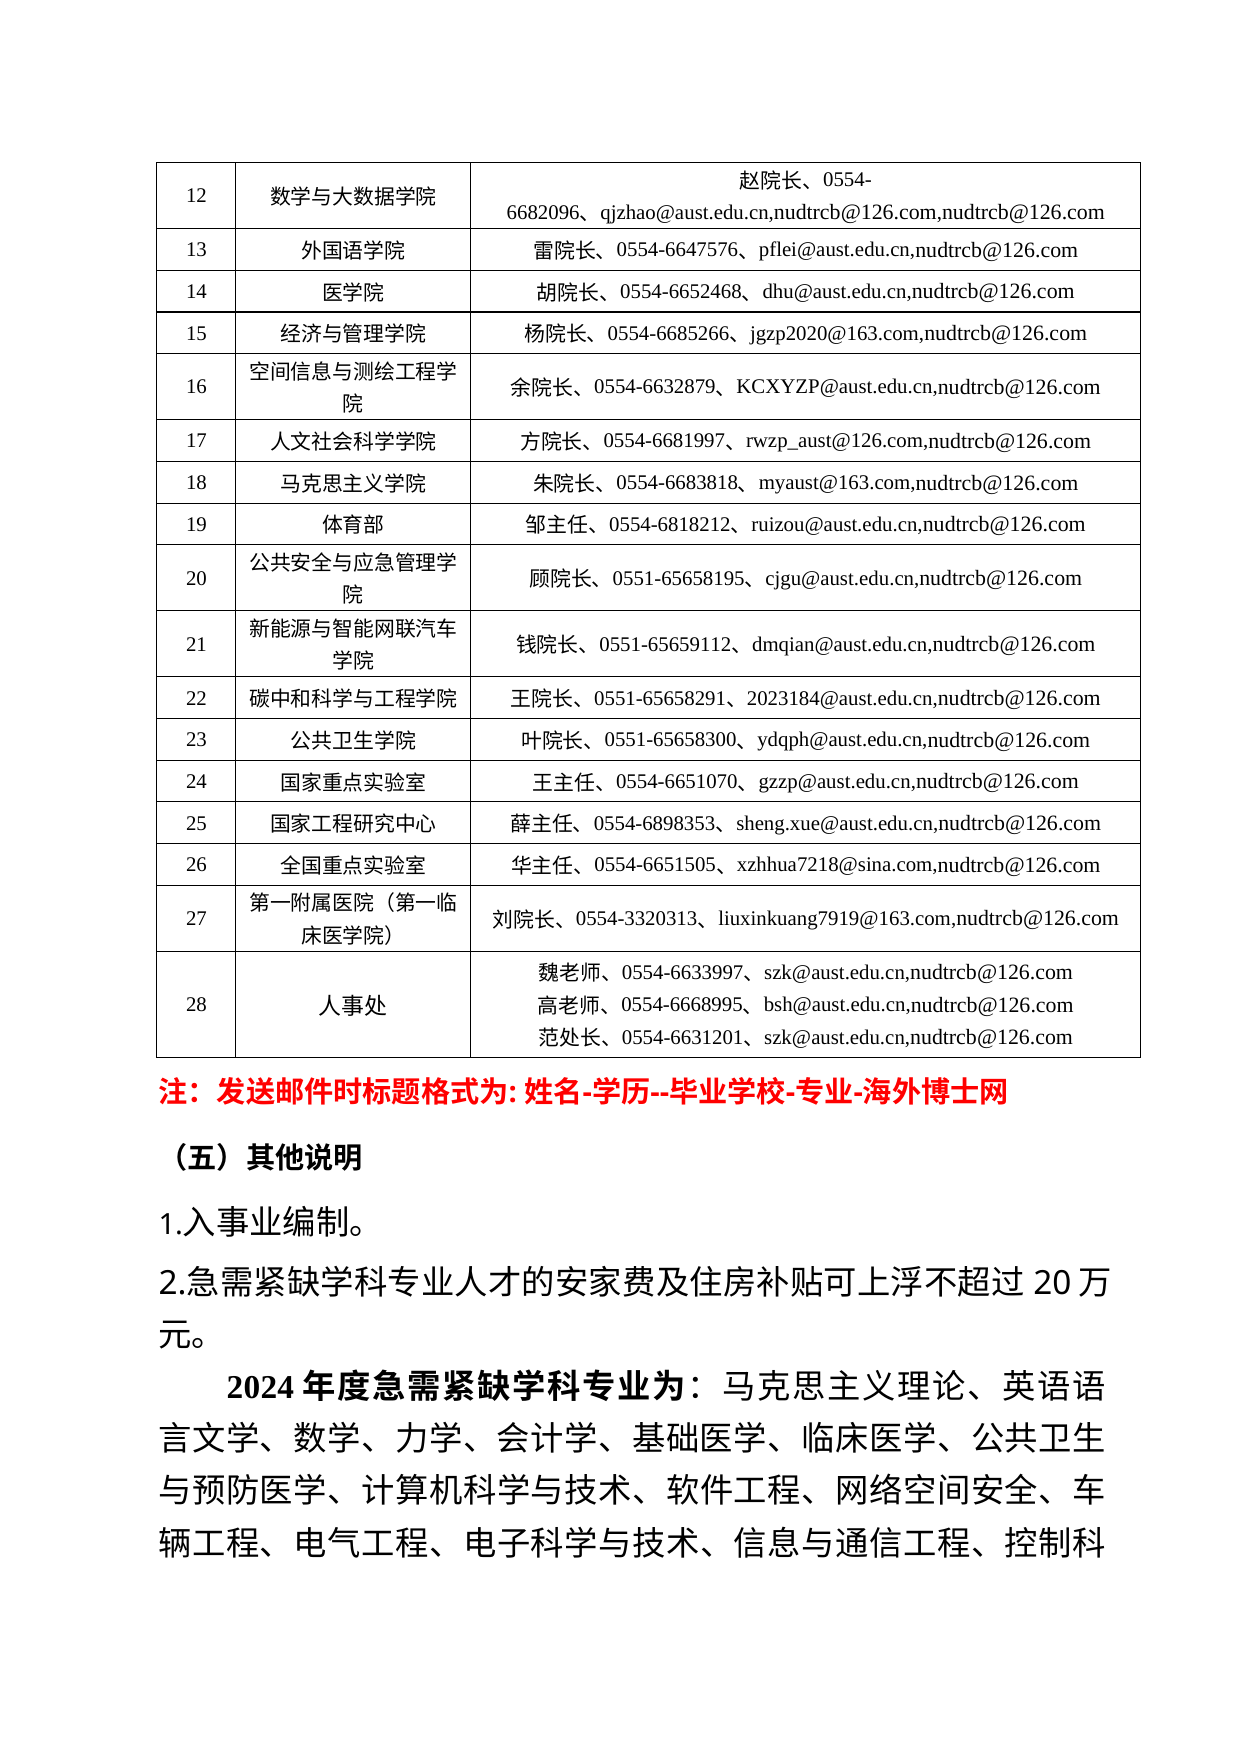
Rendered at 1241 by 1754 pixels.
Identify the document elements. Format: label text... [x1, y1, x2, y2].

text 2.急需紧缺学科专业人才的安家费及住房补贴可上浮不超过20万元。 [158, 1253, 1112, 1357]
table_cell 21 [157, 611, 235, 676]
table_cell 胡院长、0554-6652468、dhu@aust.edu.cn,nudtrcb@126.com [471, 271, 1140, 311]
table_cell 医学院 [236, 271, 470, 311]
table_cell 体育部 [236, 504, 470, 544]
table_cell 华主任、0554-6651505、xzhhua7218@sina.com,nudtrcb@126.com [471, 844, 1140, 884]
table_cell 空间信息与测绘工程学院 [236, 354, 470, 419]
table_cell 28 [157, 952, 235, 1057]
table_cell 14 [157, 271, 235, 311]
table_cell 外国语学院 [236, 229, 470, 270]
table_cell 顾院长、0551-65658195、cjgu@aust.edu.cn,nudtrcb@126.com [471, 545, 1140, 610]
list 其他说明 [158, 1123, 1106, 1188]
table_cell 杨院长、0554-6685266、jgzp2020@163.com,nudtrcb@126.com [471, 313, 1140, 353]
table_cell 27 [157, 886, 235, 951]
table_cell 人文社会科学学院 [236, 420, 470, 461]
table_cell 王主任、0554-6651070、gzzp@aust.edu.cn,nudtrcb@126.com [471, 761, 1140, 801]
table_cell 国家重点实验室 [236, 761, 470, 801]
table_cell 19 [157, 504, 235, 544]
table_cell 12 [157, 163, 235, 228]
text 注：发送邮件时标题格式为: 姓名-学历--毕业学校-专业-海外博士网 [158, 1058, 1106, 1123]
table_cell 新能源与智能网联汽车学院 [236, 611, 470, 676]
table_cell 公共安全与应急管理学院 [236, 545, 470, 610]
table_cell 国家工程研究中心 [236, 802, 470, 843]
table_cell 碳中和科学与工程学院 [236, 677, 470, 718]
table_cell 18 [157, 462, 235, 502]
table_cell 16 [157, 354, 235, 419]
table_cell 魏老师、0554-6633997、szk@aust.edu.cn,nudtrcb@126.com 高老师、0554-6668995、bsh@aust.edu.cn,nudtrcb@126.com 范处长、0554-6631201、szk@aust.edu.cn,nudtrcb@126.com [471, 952, 1140, 1057]
table_cell 人事处 [236, 952, 470, 1057]
table_cell 余院长、0554-6632879、KCXYZP@aust.edu.cn,nudtrcb@126.com [471, 354, 1140, 419]
table_cell 数学与大数据学院 [236, 163, 470, 228]
table_cell 22 [157, 677, 235, 718]
table_cell 24 [157, 761, 235, 801]
table_cell 薛主任、0554-6898353、sheng.xue@aust.edu.cn,nudtrcb@126.com [471, 802, 1140, 843]
table_cell 朱院长、0554-6683818、myaust@163.com,nudtrcb@126.com [471, 462, 1140, 502]
table_cell 13 [157, 229, 235, 270]
table_cell 马克思主义学院 [236, 462, 470, 502]
table_cell 叶院长、0551-65658300、ydqph@aust.edu.cn,nudtrcb@126.com [471, 719, 1140, 759]
table_cell 方院长、0554-6681997、rwzp_aust@126.com,nudtrcb@126.com [471, 420, 1140, 461]
table_cell 赵院长、0554-6682096、qjzhao@aust.edu.cn,nudtrcb@126.com,nudtrcb@126.com [471, 163, 1140, 228]
table_cell 钱院长、0551-65659112、dmqian@aust.edu.cn,nudtrcb@126.com [471, 611, 1140, 676]
table_cell 第一附属医院（第一临床医学院） [236, 886, 470, 951]
table_cell 20 [157, 545, 235, 610]
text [158, 1357, 1106, 1565]
table_cell 15 [157, 313, 235, 353]
text 1.入事业编制。 [158, 1188, 1106, 1253]
table_cell 25 [157, 802, 235, 843]
table_cell 23 [157, 719, 235, 759]
table_cell 全国重点实验室 [236, 844, 470, 884]
table_cell 王院长、0551-65658291、2023184@aust.edu.cn,nudtrcb@126.com [471, 677, 1140, 718]
table_cell 邹主任、0554-6818212、ruizou@aust.edu.cn,nudtrcb@126.com [471, 504, 1140, 544]
table_cell 17 [157, 420, 235, 461]
table_cell 雷院长、0554-6647576、pflei@aust.edu.cn,nudtrcb@126.com [471, 229, 1140, 270]
table_cell 经济与管理学院 [236, 313, 470, 353]
table_cell 公共卫生学院 [236, 719, 470, 759]
table_cell 26 [157, 844, 235, 884]
table_cell 刘院长、0554-3320313、liuxinkuang7919@163.com,nudtrcb@126.com [471, 886, 1140, 951]
